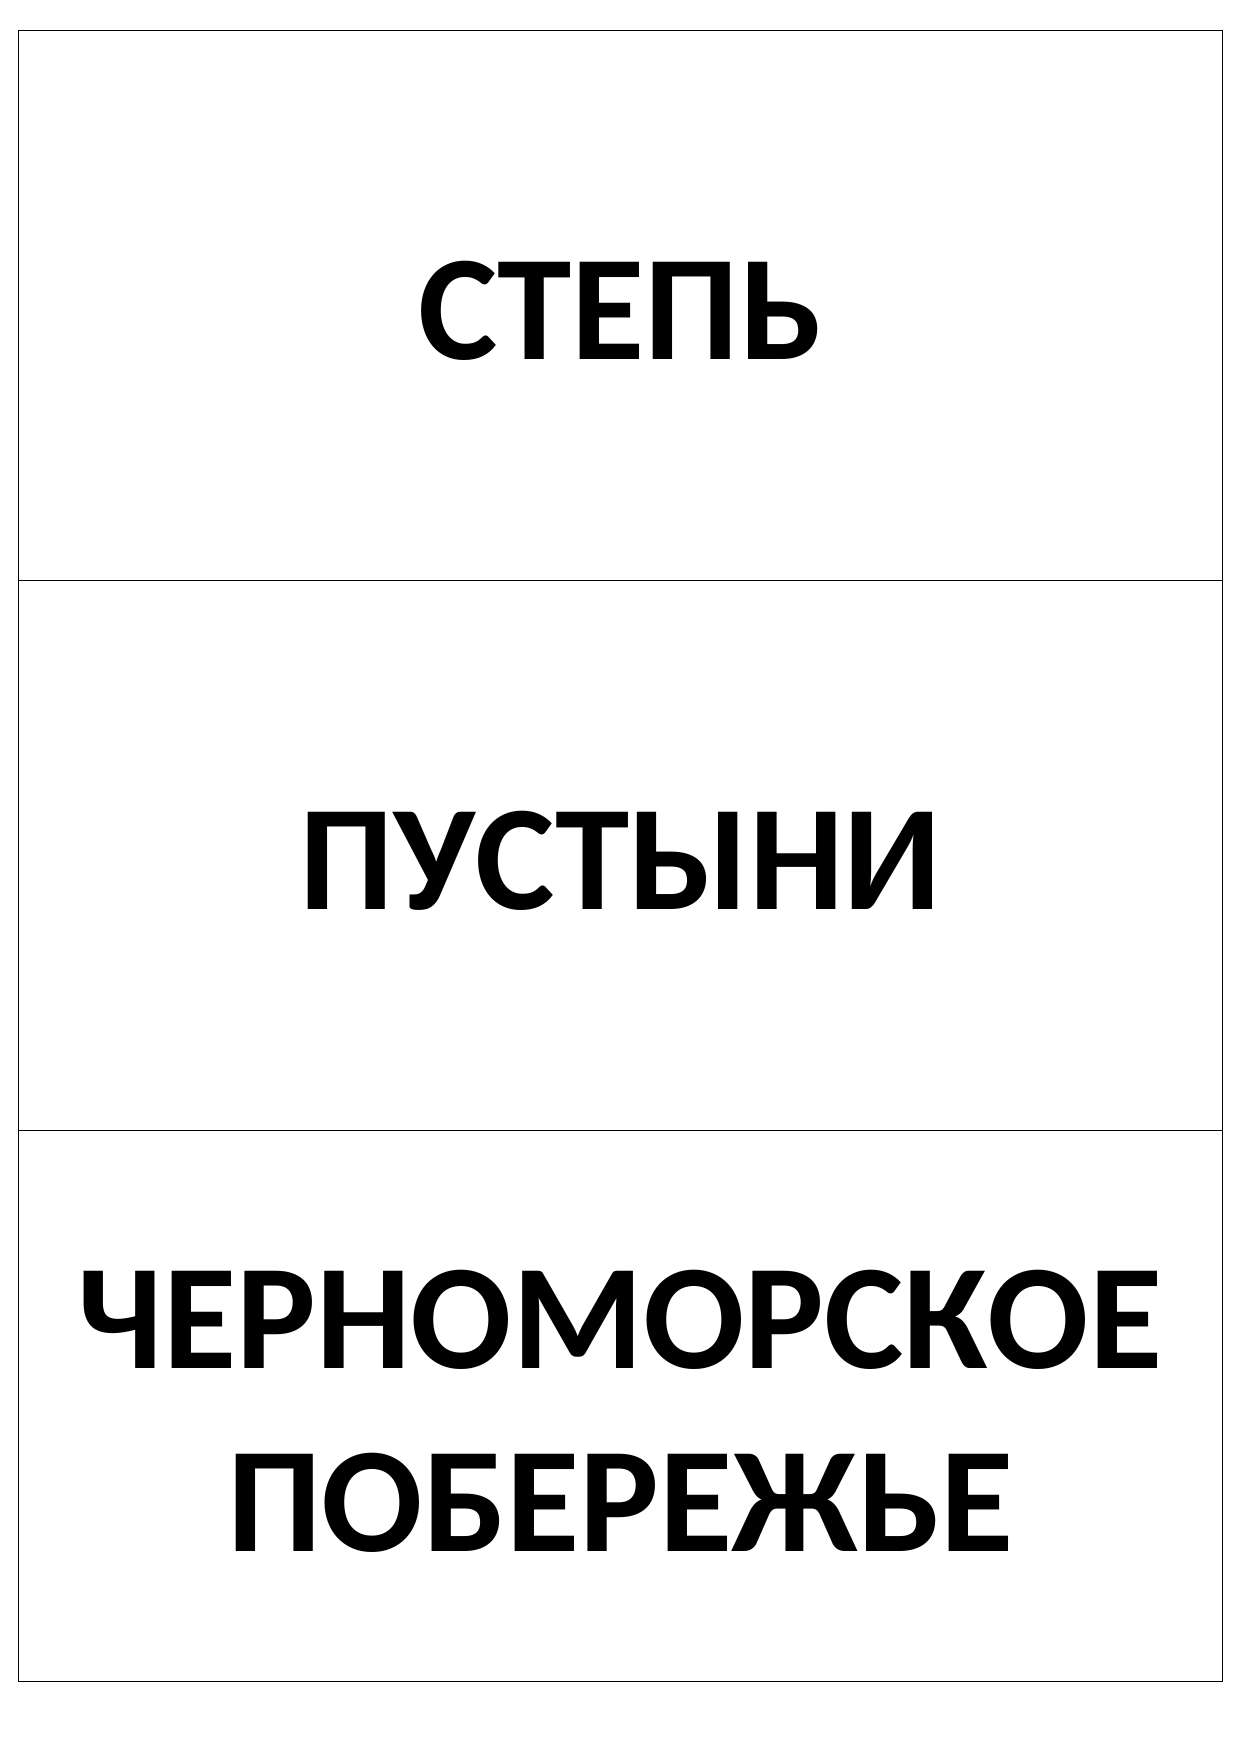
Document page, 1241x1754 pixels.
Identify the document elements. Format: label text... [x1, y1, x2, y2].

table_cell СТЕПЬ [19, 31, 1222, 580]
table_cell ЧЕРНОМОРСКОЕ ПОБЕРЕЖЬЕ [19, 1131, 1222, 1681]
table_cell ПУСТЫНИ [19, 581, 1222, 1130]
